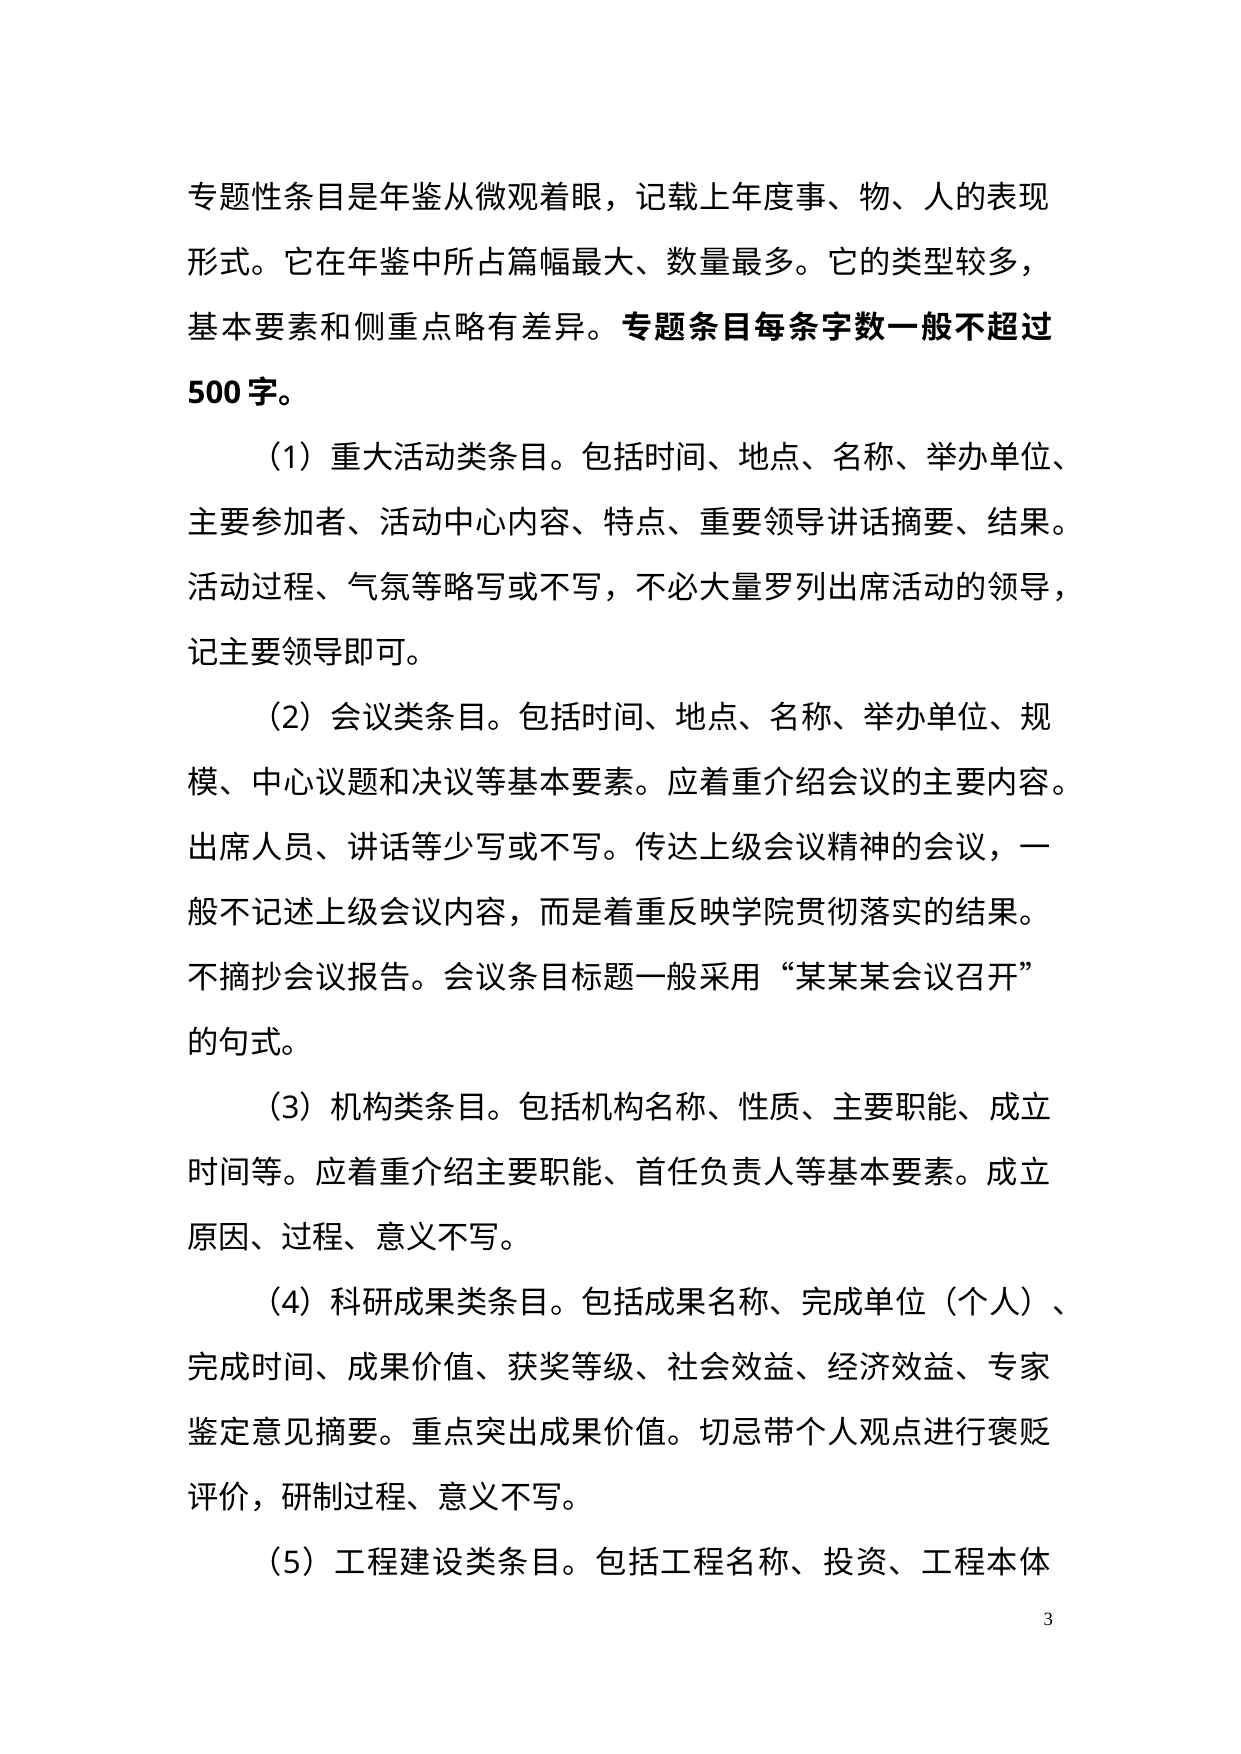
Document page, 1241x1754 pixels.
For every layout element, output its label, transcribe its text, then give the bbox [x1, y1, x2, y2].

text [187, 1527, 1053, 1592]
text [187, 162, 1053, 422]
text （3）机构类条目。包括机构名称、性质、主要职能、成立时间等。应着重介绍主要职能、首任负责人等基本要素。成立原因、过程、意义不写。 [187, 1072, 1053, 1267]
text （1）重大活动类条目。包括时间、地点、名称、举办单位、主要参加者、活动中心内容、特点、重要领导讲话摘要、结果。活动过程、气氛等略写或不写，不必大量罗列出席活动的领导，记主要领导即可。 [187, 422, 1053, 682]
text （2）会议类条目。包括时间、地点、名称、举办单位、规模、中心议题和决议等基本要素。应着重介绍会议的主要内容。出席人员、讲话等少写或不写。传达上级会议精神的会议，一般不记述上级会议内容，而是着重反映学院贯彻落实的结果。不摘抄会议报告。会议条目标题一般采用“某某某会议召开”的句式。 [187, 682, 1053, 1072]
text （4）科研成果类条目。包括成果名称、完成单位（个人）、完成时间、成果价值、获奖等级、社会效益、经济效益、专家鉴定意见摘要。重点突出成果价值。切忌带个人观点进行褒贬评价，研制过程、意义不写。 [187, 1267, 1053, 1527]
